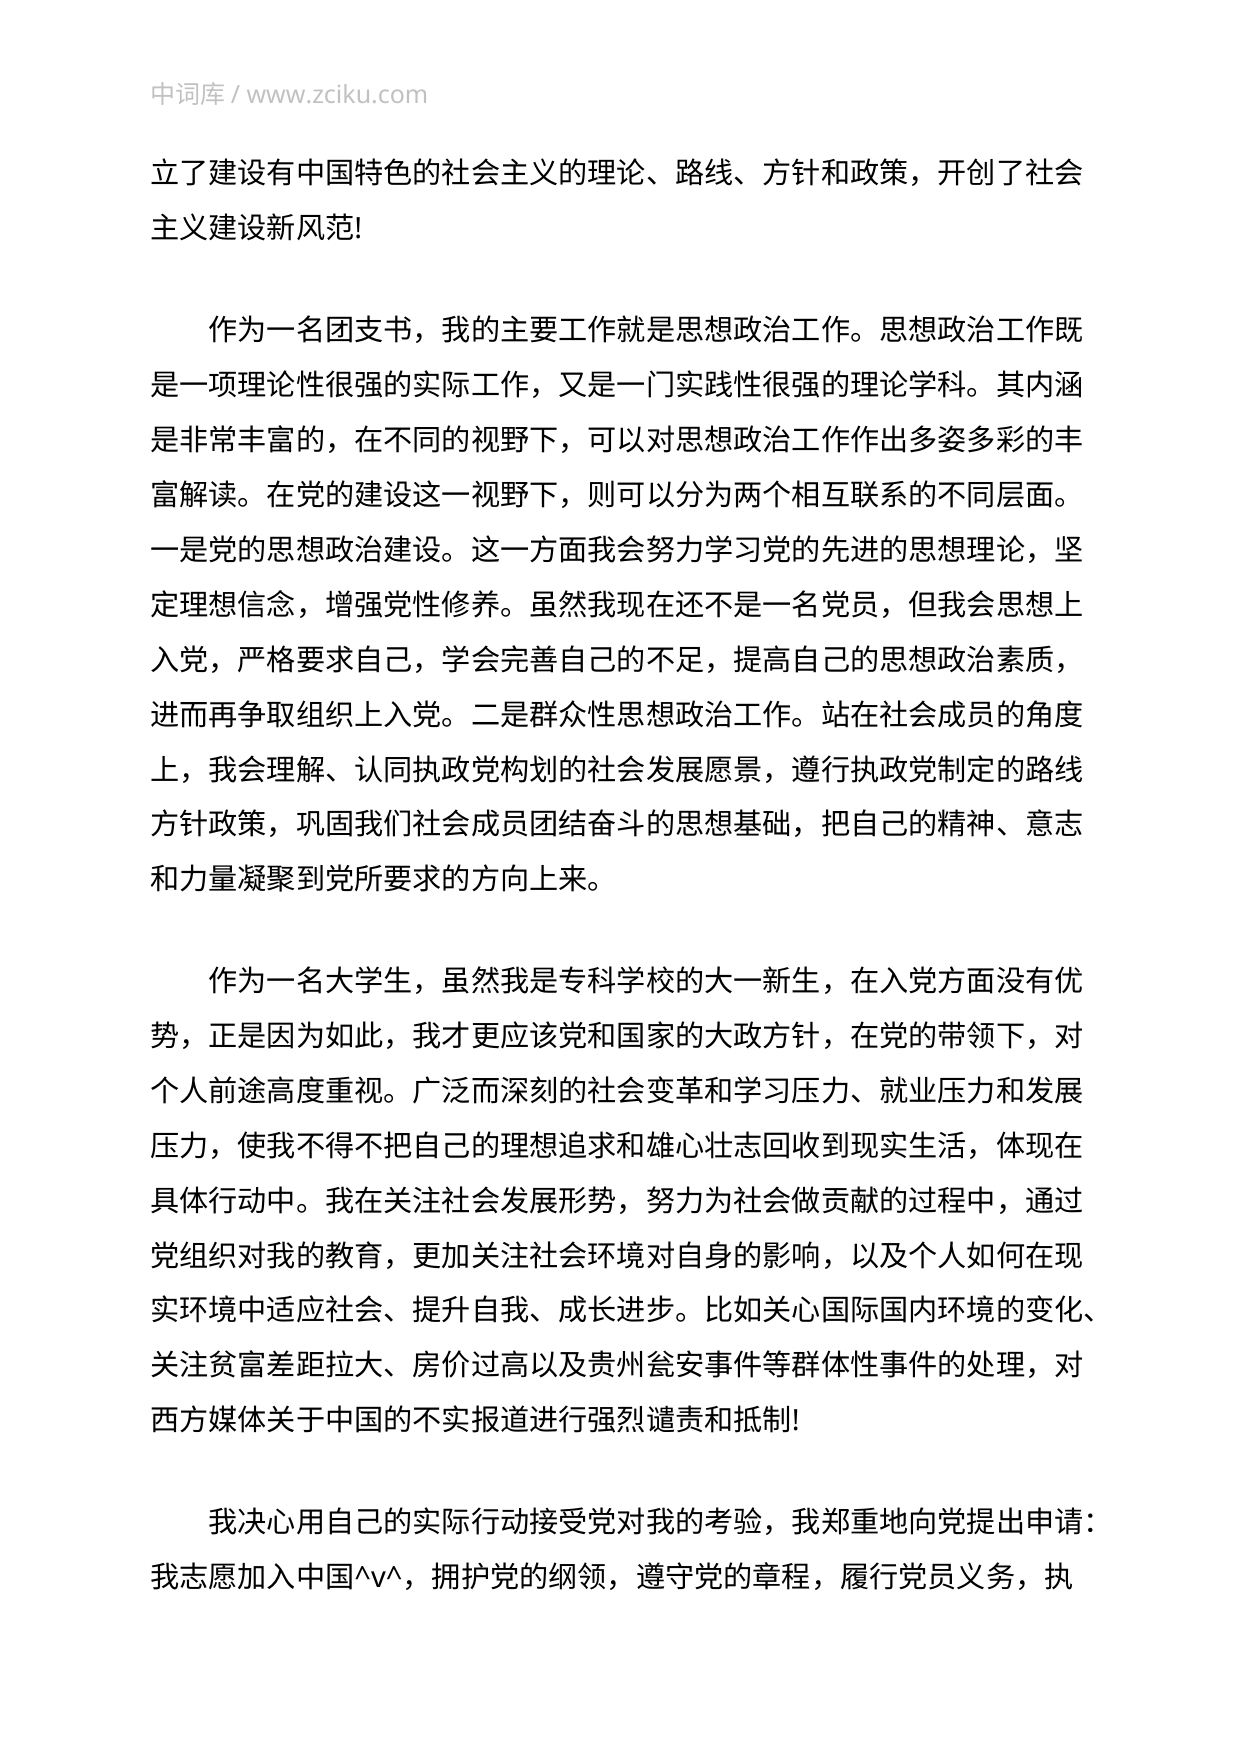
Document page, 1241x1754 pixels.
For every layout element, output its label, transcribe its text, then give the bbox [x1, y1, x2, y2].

text 作为一名团支书，我的主要工作就是思想政治工作。思想政治工作既是一项理论性很强的实际工作，又是一门实践性很强的理论学科。其内涵是非常丰富的，在不同的视野下，可以对思想政治工作作出多姿多彩的丰富解读。在党的建设这一视野下，则可以分为两个相互联系的不同层面。一是党的思想政治建设。这一方面我会努力学习党的先进的思想理论，坚定理想信念，增强党性修养。虽然我现在还不是一名党员，但我会思想上入党，严格要求自己，学会完善自己的不足，提高自己的思想政治素质，进而再争取组织上入党。二是群众性思想政治工作。站在社会成员的角度上，我会理解、认同执政党构划的社会发展愿景，遵行执政党制定的路线方针政策，巩固我们社会成员团结奋斗的思想基础，把自己的精神、意志和力量凝聚到党所要求的方向上来。 [150, 307, 1090, 898]
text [150, 150, 1090, 247]
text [150, 1499, 1090, 1596]
text 作为一名大学生，虽然我是专科学校的大一新生，在入党方面没有优势，正是因为如此，我才更应该党和国家的大政方针，在党的带领下，对个人前途高度重视。广泛而深刻的社会变革和学习压力、就业压力和发展压力，使我不得不把自己的理想追求和雄心壮志回收到现实生活，体现在具体行动中。我在关注社会发展形势，努力为社会做贡献的过程中，通过党组织对我的教育，更加关注社会环境对自身的影响，以及个人如何在现实环境中适应社会、提升自我、成长进步。比如关心国际国内环境的变化、关注贫富差距拉大、房价过高以及贵州瓮安事件等群体性事件的处理，对西方媒体关于中国的不实报道进行强烈谴责和抵制! [150, 958, 1090, 1439]
